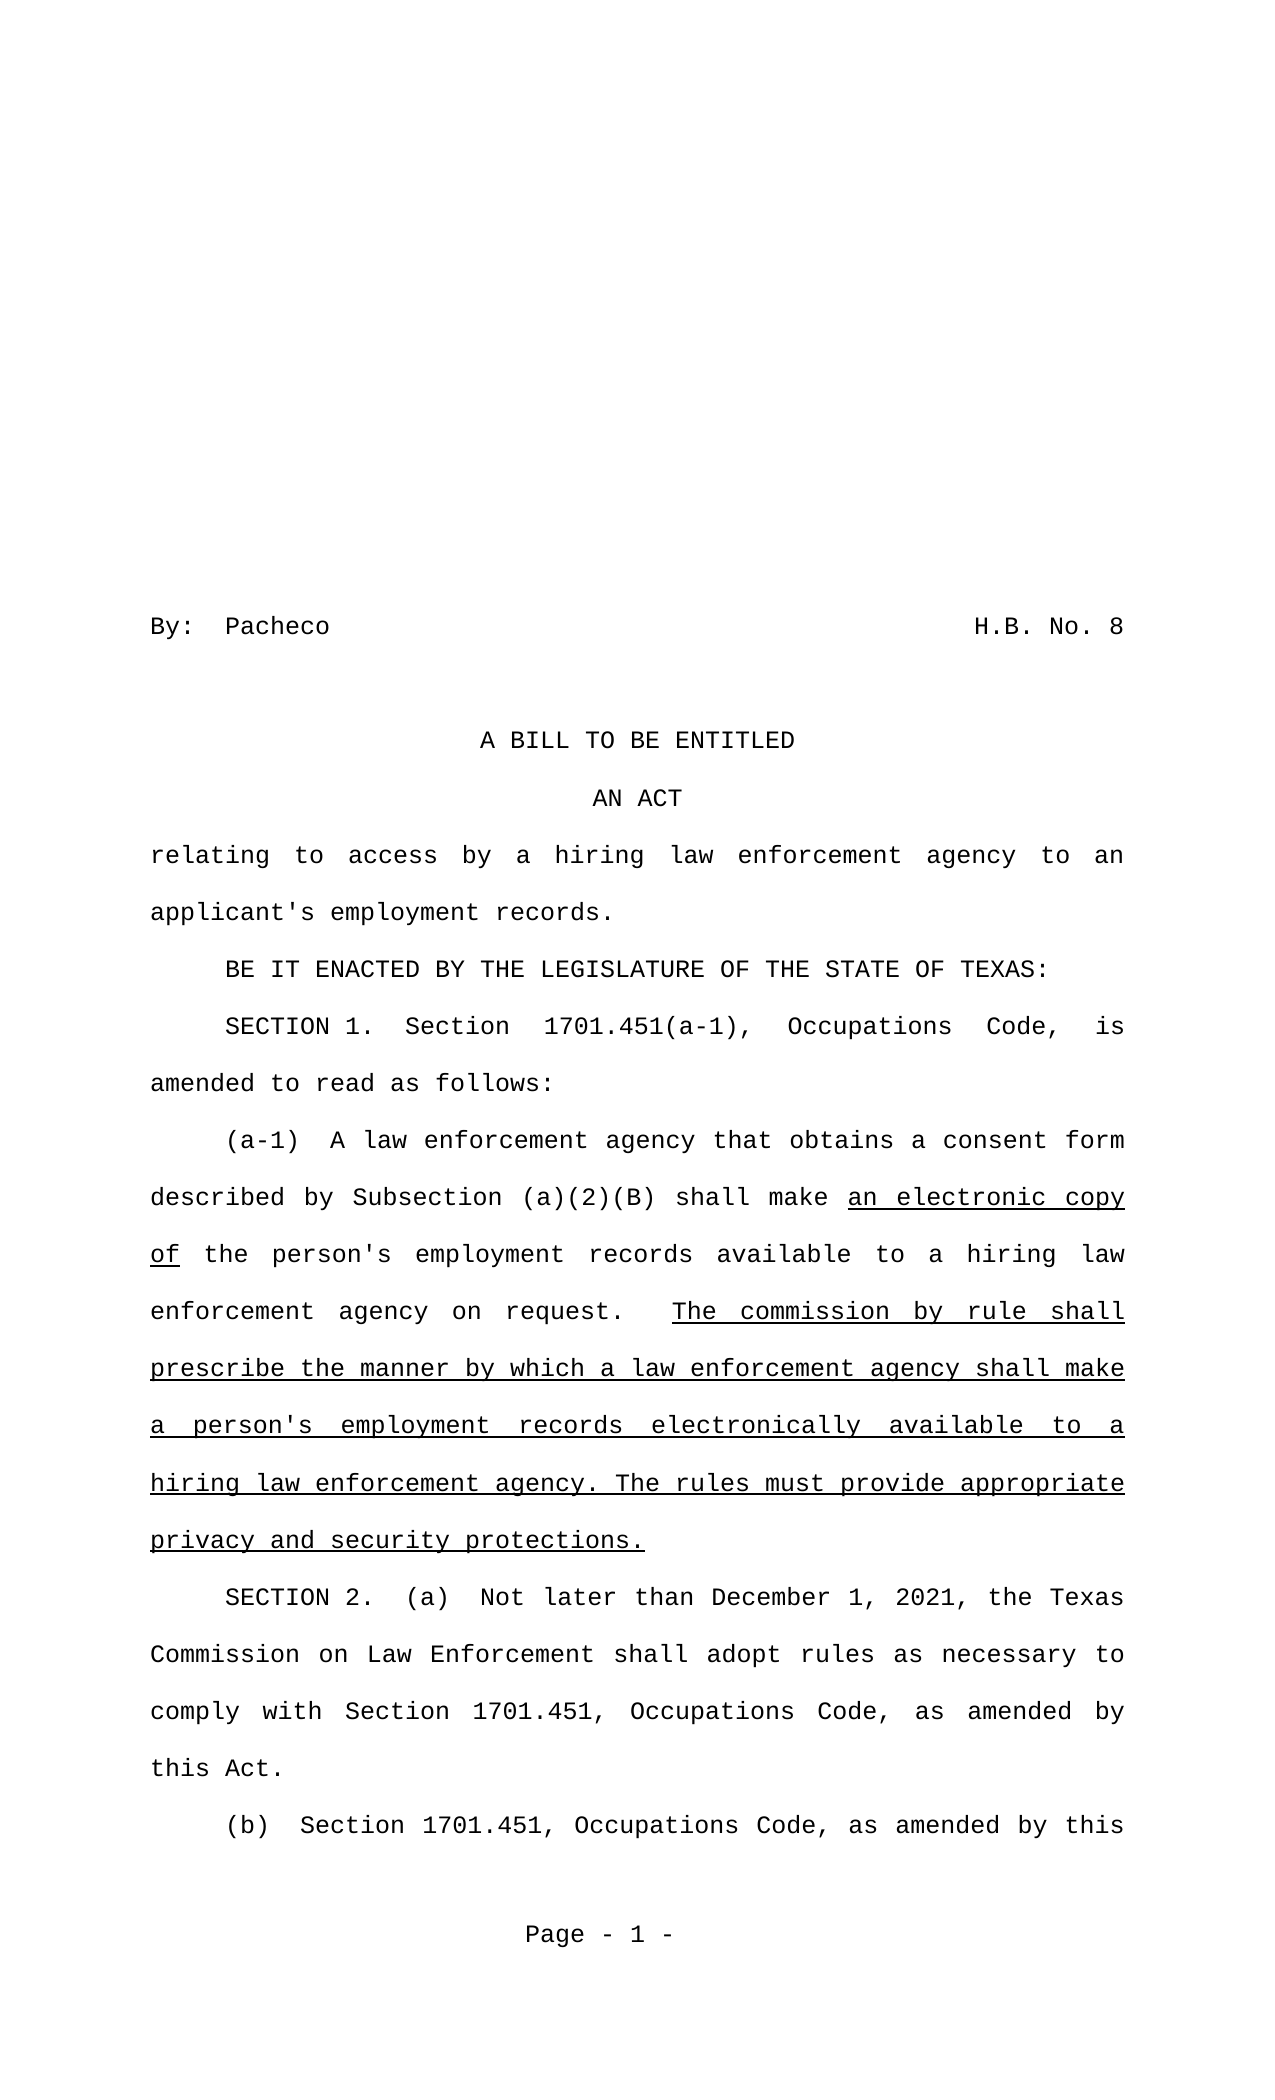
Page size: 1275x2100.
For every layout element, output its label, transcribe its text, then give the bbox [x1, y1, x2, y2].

text (a-1) A law enforcement agency that obtains a consent form described by Subsection (a)(2)(B) shall make an electronic copy of the person's employment records available to a hiring law enforcement agency on request. The commission by rule shall prescribe the manner by which a law enforcement agency shall make a person's employment records electronically available to a hiring law enforcement agency. The rules must provide appropriate privacy and security protections. [150, 1495, 1125, 1556]
text (a-1) A law enforcement agency that obtains a consent form described by Subsection (a)(2)(B) shall make an electronic copy of the person's employment records available to a hiring law enforcement agency on request. The commission by rule shall prescribe the manner by which a law enforcement agency shall make a person's employment records electronically available to a hiring law enforcement agency. The rules must provide appropriate privacy and security protections. [150, 1127, 1125, 1379]
text (a-1) A law enforcement agency that obtains a consent form described by Subsection (a)(2)(B) shall make an electronic copy of the person's employment records available to a hiring law enforcement agency on request. The commission by rule shall prescribe the manner by which a law enforcement agency shall make a person's employment records electronically available to a hiring law enforcement agency. The rules must provide appropriate privacy and security protections. [150, 1438, 1125, 1493]
text A BILL TO BE ENTITLED [150, 728, 1125, 756]
text SECTION 1. Section 1701.451(a-1), Occupations Code, is amended to read as follows: [150, 1013, 1125, 1099]
text relating to access by a hiring law enforcement agency to an applicant's employment records. [150, 842, 1125, 928]
text SECTION 2. (a) Not later than December 1, 2021, the Texas Commission on Law Enforcement shall adopt rules as necessary to comply with Section 1701.451, Occupations Code, as amended by this Act. [150, 1584, 1125, 1784]
text AN ACT [150, 785, 1125, 813]
text BE IT ENACTED BY THE LEGISLATURE OF THE STATE OF TEXAS: [150, 956, 1125, 985]
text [150, 1812, 1125, 1841]
text (a-1) A law enforcement agency that obtains a consent form described by Subsection (a)(2)(B) shall make an electronic copy of the person's employment records available to a hiring law enforcement agency on request. The commission by rule shall prescribe the manner by which a law enforcement agency shall make a person's employment records electronically available to a hiring law enforcement agency. The rules must provide appropriate privacy and security protections. [150, 1381, 1125, 1436]
text By: Pacheco H.B. No. 8 [150, 614, 1125, 642]
